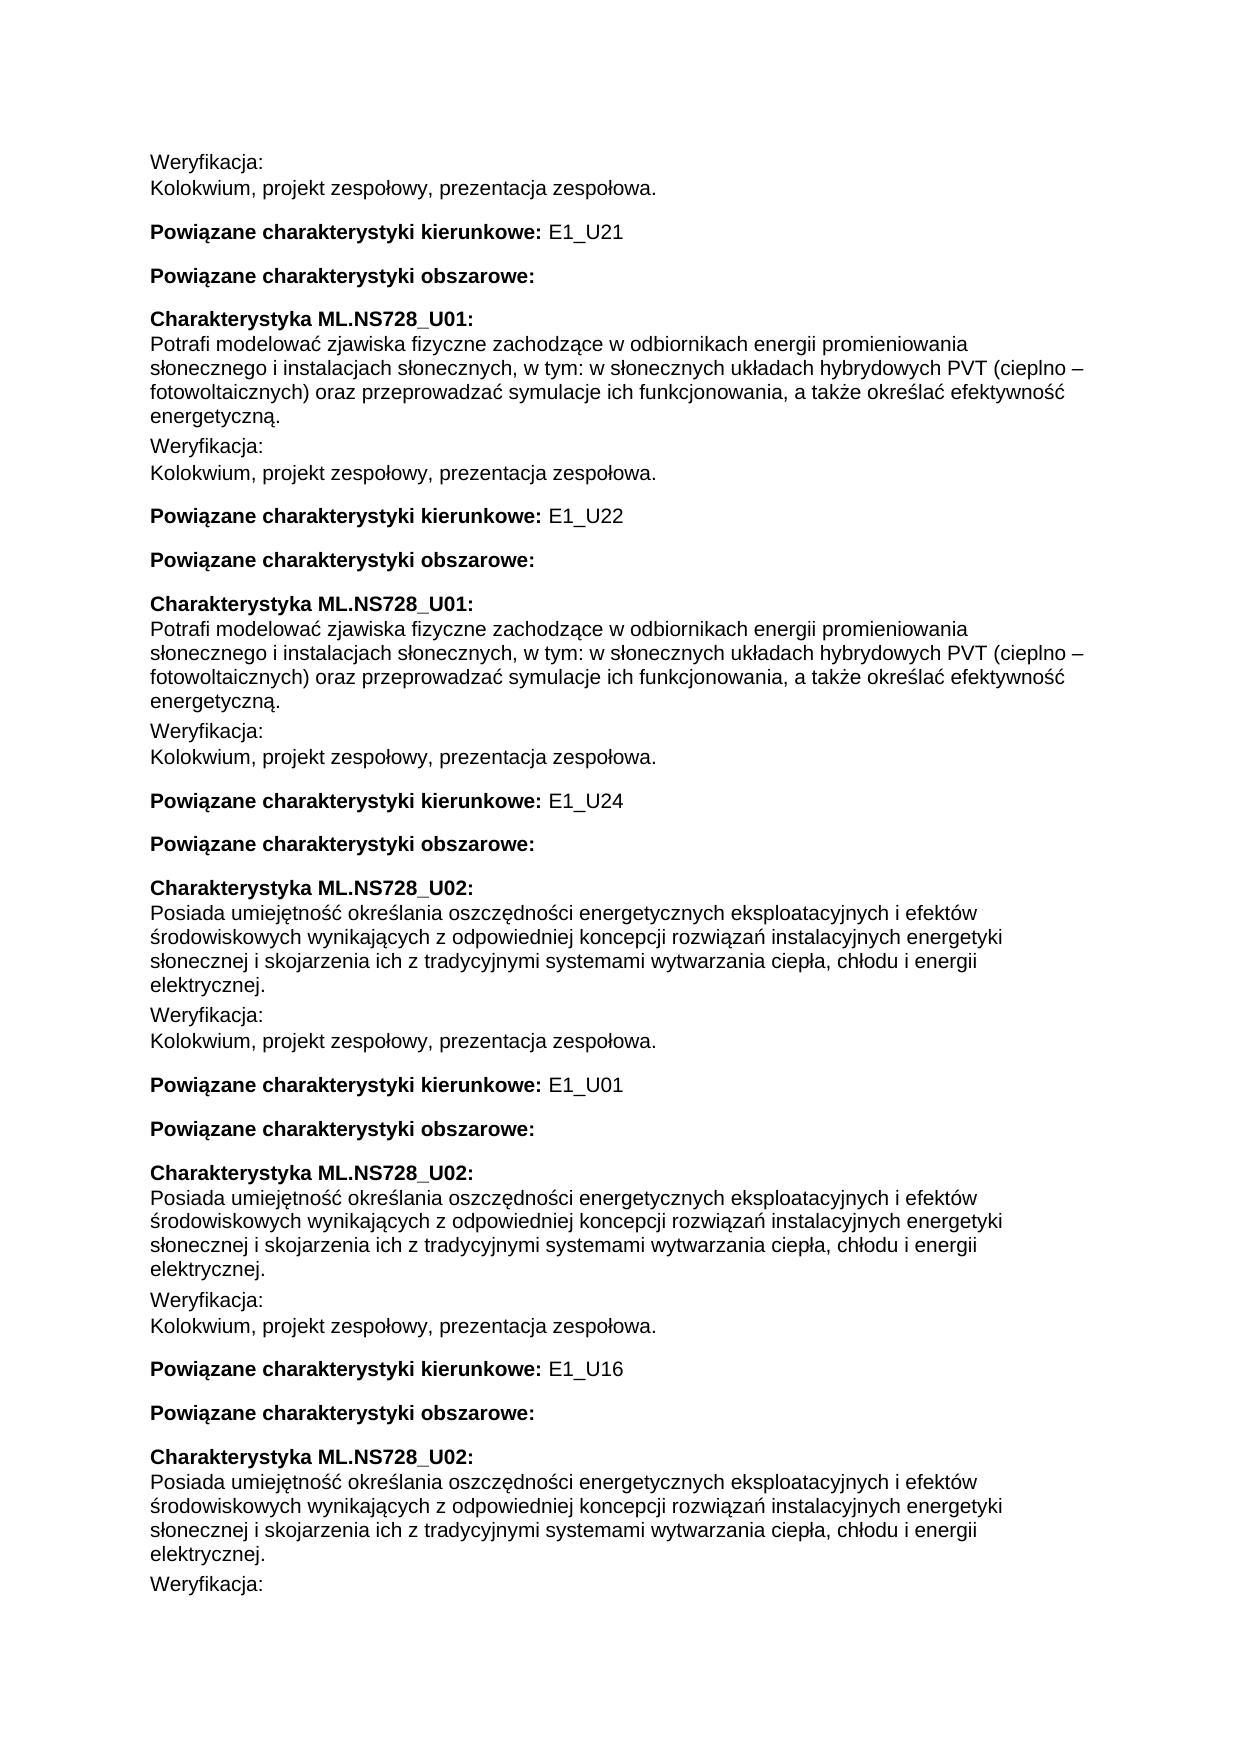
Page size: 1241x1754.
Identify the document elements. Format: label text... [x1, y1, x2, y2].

text Charakterystyka ML.NS728_U02: [150, 1160, 1090, 1184]
text Powiązane charakterystyki obszarowe: [150, 1117, 1090, 1141]
text Kolokwium, projekt zespołowy, prezentacja zespołowa. [150, 1313, 1090, 1337]
text Kolokwium, projekt zespołowy, prezentacja zespołowa. [150, 745, 1090, 769]
text Charakterystyka ML.NS728_U01: [150, 307, 1090, 331]
text Powiązane charakterystyki kierunkowe: E1_U22 [150, 504, 1090, 528]
text Weryfikacja: [150, 1003, 1090, 1027]
text Powiązane charakterystyki obszarowe: [150, 1401, 1090, 1425]
text Charakterystyka ML.NS728_U02: [150, 1445, 1090, 1469]
text Weryfikacja: [150, 1572, 1090, 1596]
text Powiązane charakterystyki obszarowe: [150, 263, 1090, 287]
text Powiązane charakterystyki kierunkowe: E1_U24 [150, 788, 1090, 812]
text Kolokwium, projekt zespołowy, prezentacja zespołowa. [150, 1029, 1090, 1053]
text Powiązane charakterystyki kierunkowe: E1_U01 [150, 1073, 1090, 1097]
text Powiązane charakterystyki obszarowe: [150, 832, 1090, 856]
text Weryfikacja: [150, 719, 1090, 743]
text Weryfikacja: [150, 1287, 1090, 1311]
text Charakterystyka ML.NS728_U02: [150, 876, 1090, 900]
text Kolokwium, projekt zespołowy, prezentacja zespołowa. [150, 460, 1090, 484]
text Weryfikacja: [150, 434, 1090, 458]
text Charakterystyka ML.NS728_U01: [150, 592, 1090, 616]
text Powiązane charakterystyki obszarowe: [150, 548, 1090, 572]
text Powiązane charakterystyki kierunkowe: E1_U16 [150, 1357, 1090, 1381]
text Powiązane charakterystyki kierunkowe: E1_U21 [150, 220, 1090, 244]
text Kolokwium, projekt zespołowy, prezentacja zespołowa. [150, 176, 1090, 200]
text Weryfikacja: [150, 150, 1090, 174]
